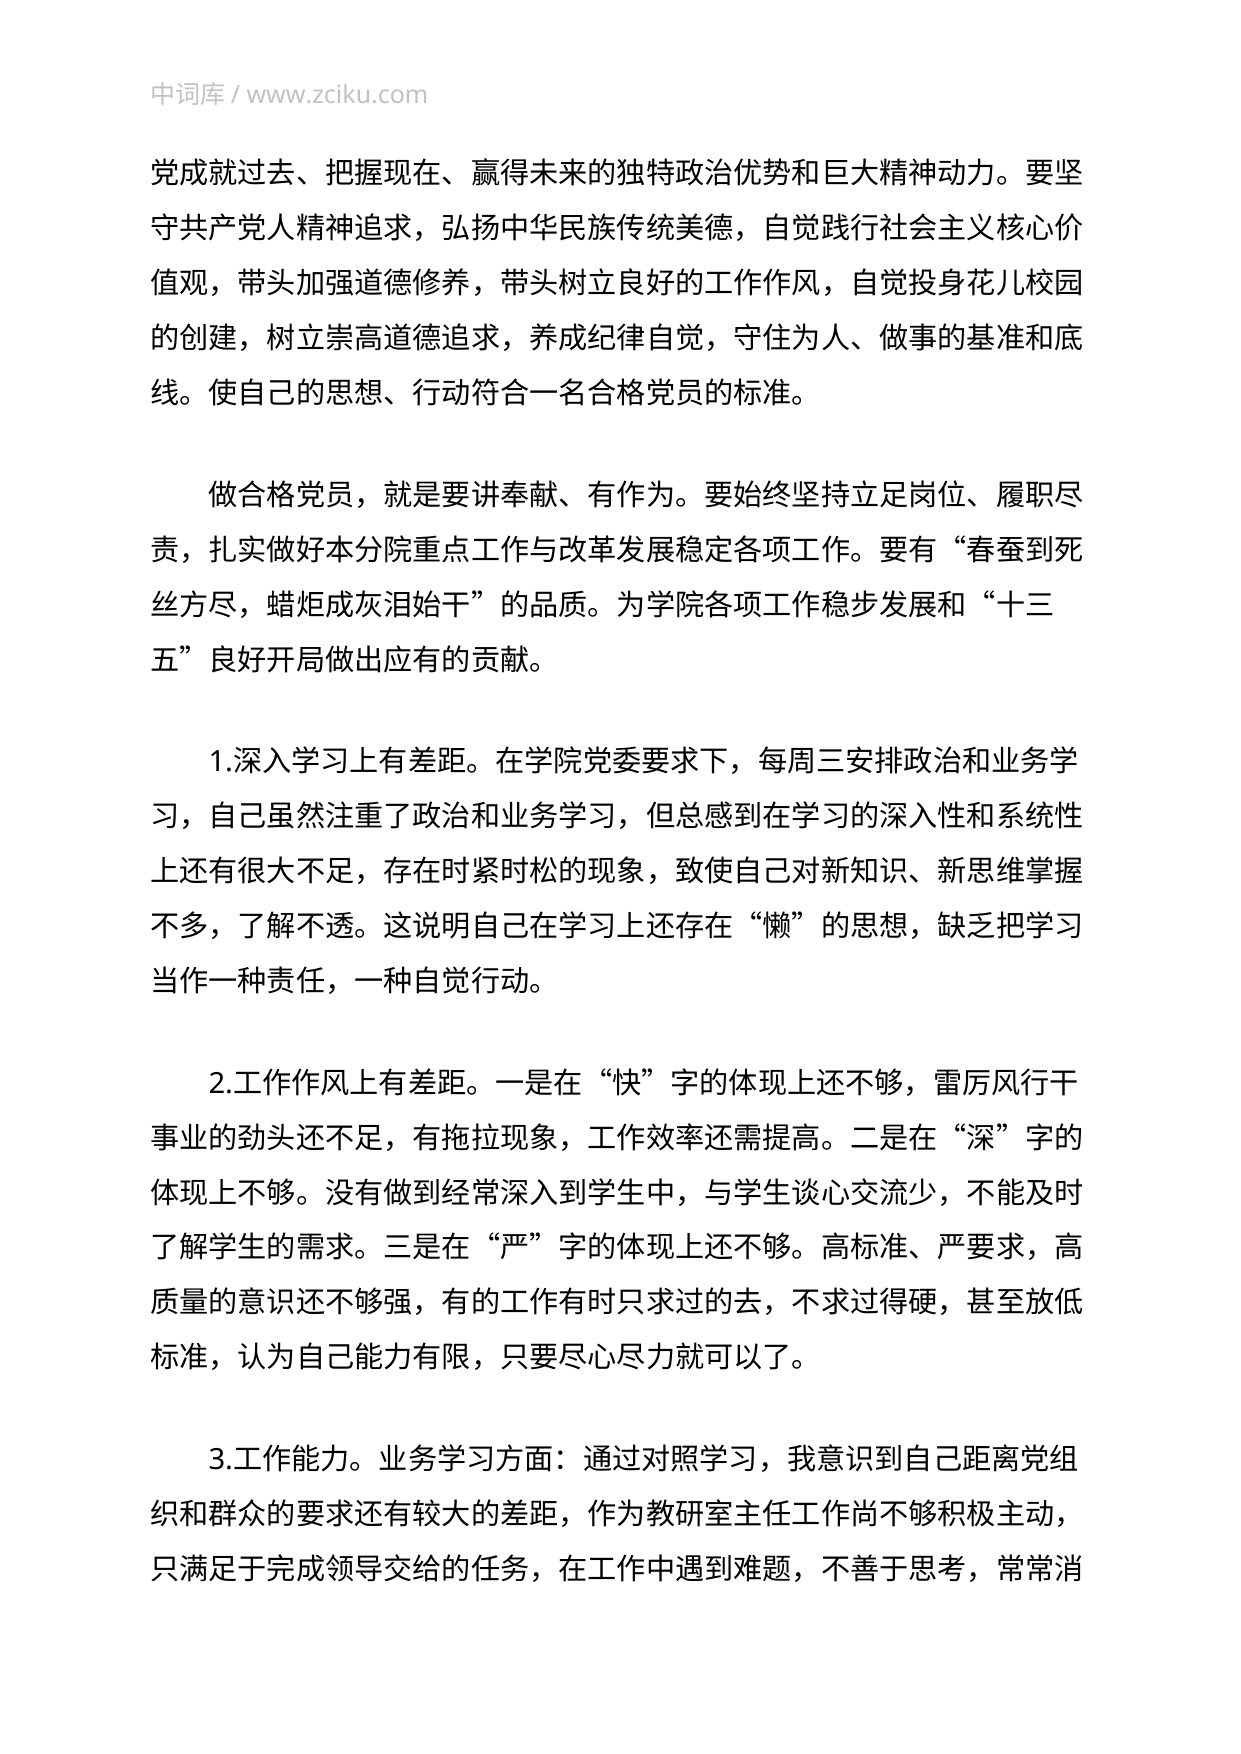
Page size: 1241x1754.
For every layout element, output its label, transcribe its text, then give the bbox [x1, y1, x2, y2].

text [150, 150, 1090, 412]
text 2.工作作风上有差距。一是在“快”字的体现上还不够，雷厉风行干事业的劲头还不足，有拖拉现象，工作效率还需提高。二是在“深”字的体现上不够。没有做到经常深入到学生中，与学生谈心交流少，不能及时了解学生的需求。三是在“严”字的体现上还不够。高标准、严要求，高质量的意识还不够强，有的工作有时只求过的去，不求过得硬，甚至放低标准，认为自己能力有限，只要尽心尽力就可以了。 [150, 1059, 1090, 1376]
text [150, 1436, 1090, 1588]
text 做合格党员，就是要讲奉献、有作为。要始终坚持立足岗位、履职尽责，扎实做好本分院重点工作与改革发展稳定各项工作。要有“春蚕到死丝方尽，蜡炬成灰泪始干”的品质。为学院各项工作稳步发展和“十三五”良好开局做出应有的贡献。 [150, 471, 1090, 678]
text 1.深入学习上有差距。在学院党委要求下，每周三安排政治和业务学习，自己虽然注重了政治和业务学习，但总感到在学习的深入性和系统性上还有很大不足，存在时紧时松的现象，致使自己对新知识、新思维掌握不多，了解不透。这说明自己在学习上还存在“懒”的思想，缺乏把学习当作一种责任，一种自觉行动。 [150, 738, 1090, 1000]
